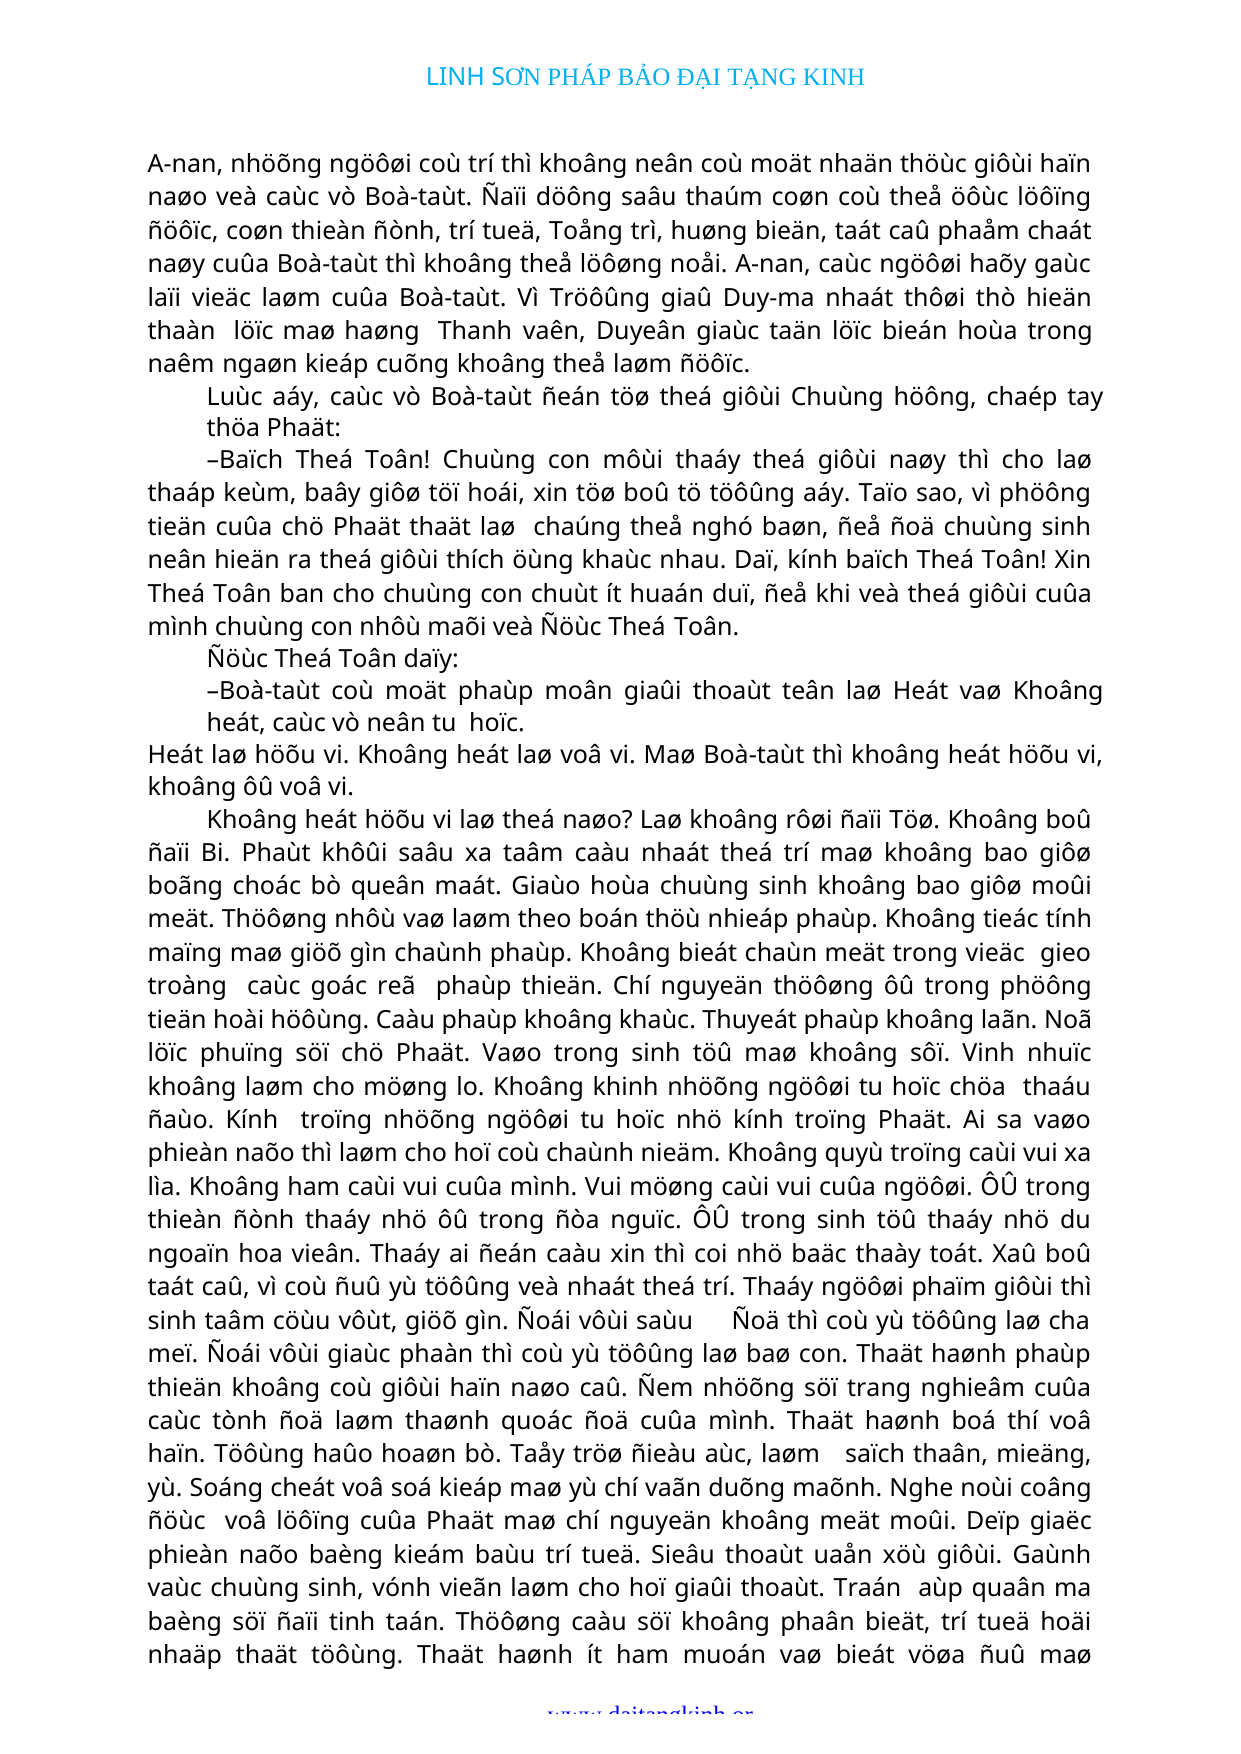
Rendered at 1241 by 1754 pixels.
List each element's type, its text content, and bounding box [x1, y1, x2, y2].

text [147, 801, 1093, 1671]
text Heát laø höõu vi. Khoâng heát laø voâ vi. Maø Boà-taùt thì khoâng heát höõu vi, khoâng ôû voâ vi. [147, 738, 1105, 801]
text Luùc aáy, caùc vò Boà-taùt ñeán töø theá giôùi Chuùng höông, chaép tay thöa Phaät: [206, 380, 1105, 442]
text A-nan, nhöõng ngöôøi coù trí thì khoâng neân coù moät nhaän thöùc giôùi haïn naøo veà caùc vò Boà-taùt. Ñaïi döông saâu thaúm coøn coù theå öôùc löôïng ñöôïc, coøn thieàn ñònh, trí tueä, Toång trì, huøng bieän, taát caû phaåm chaát naøy cuûa Boà-taùt thì khoâng theå löôøng noåi. A-nan, caùc ngöôøi haõy gaùc laïi vieäc laøm cuûa Boà-taùt. Vì Tröôûng giaû Duy-ma nhaát thôøi thò hieän thaàn löïc maø haøng Thanh vaên, Duyeân giaùc taän löïc bieán hoùa trong naêm ngaøn kieáp cuõng khoâng theå laøm ñöôïc. [147, 146, 1093, 380]
text Ñöùc Theá Toân daïy: [206, 643, 1105, 674]
text –Baïch Theá Toân! Chuùng con môùi thaáy theá giôùi naøy thì cho laø thaáp keùm, baây giôø töï hoái, xin töø boû tö töôûng aáy. Taïo sao, vì phöông tieän cuûa chö Phaät thaät laø chaúng theå nghó baøn, ñeå ñoä chuùng sinh neân hieän ra theá giôùi thích öùng khaùc nhau. Daï, kính baïch Theá Toân! Xin Theá Toân ban cho chuùng con chuùt ít huaán duï, ñeå khi veà theá giôùi cuûa mình chuùng con nhôù maõi veà Ñöùc Theá Toân. [147, 442, 1093, 643]
text –Boà-taùt coù moät phaùp moân giaûi thoaùt teân laø Heát vaø Khoâng heát, caùc vò neân tu hoïc. [206, 674, 1105, 738]
